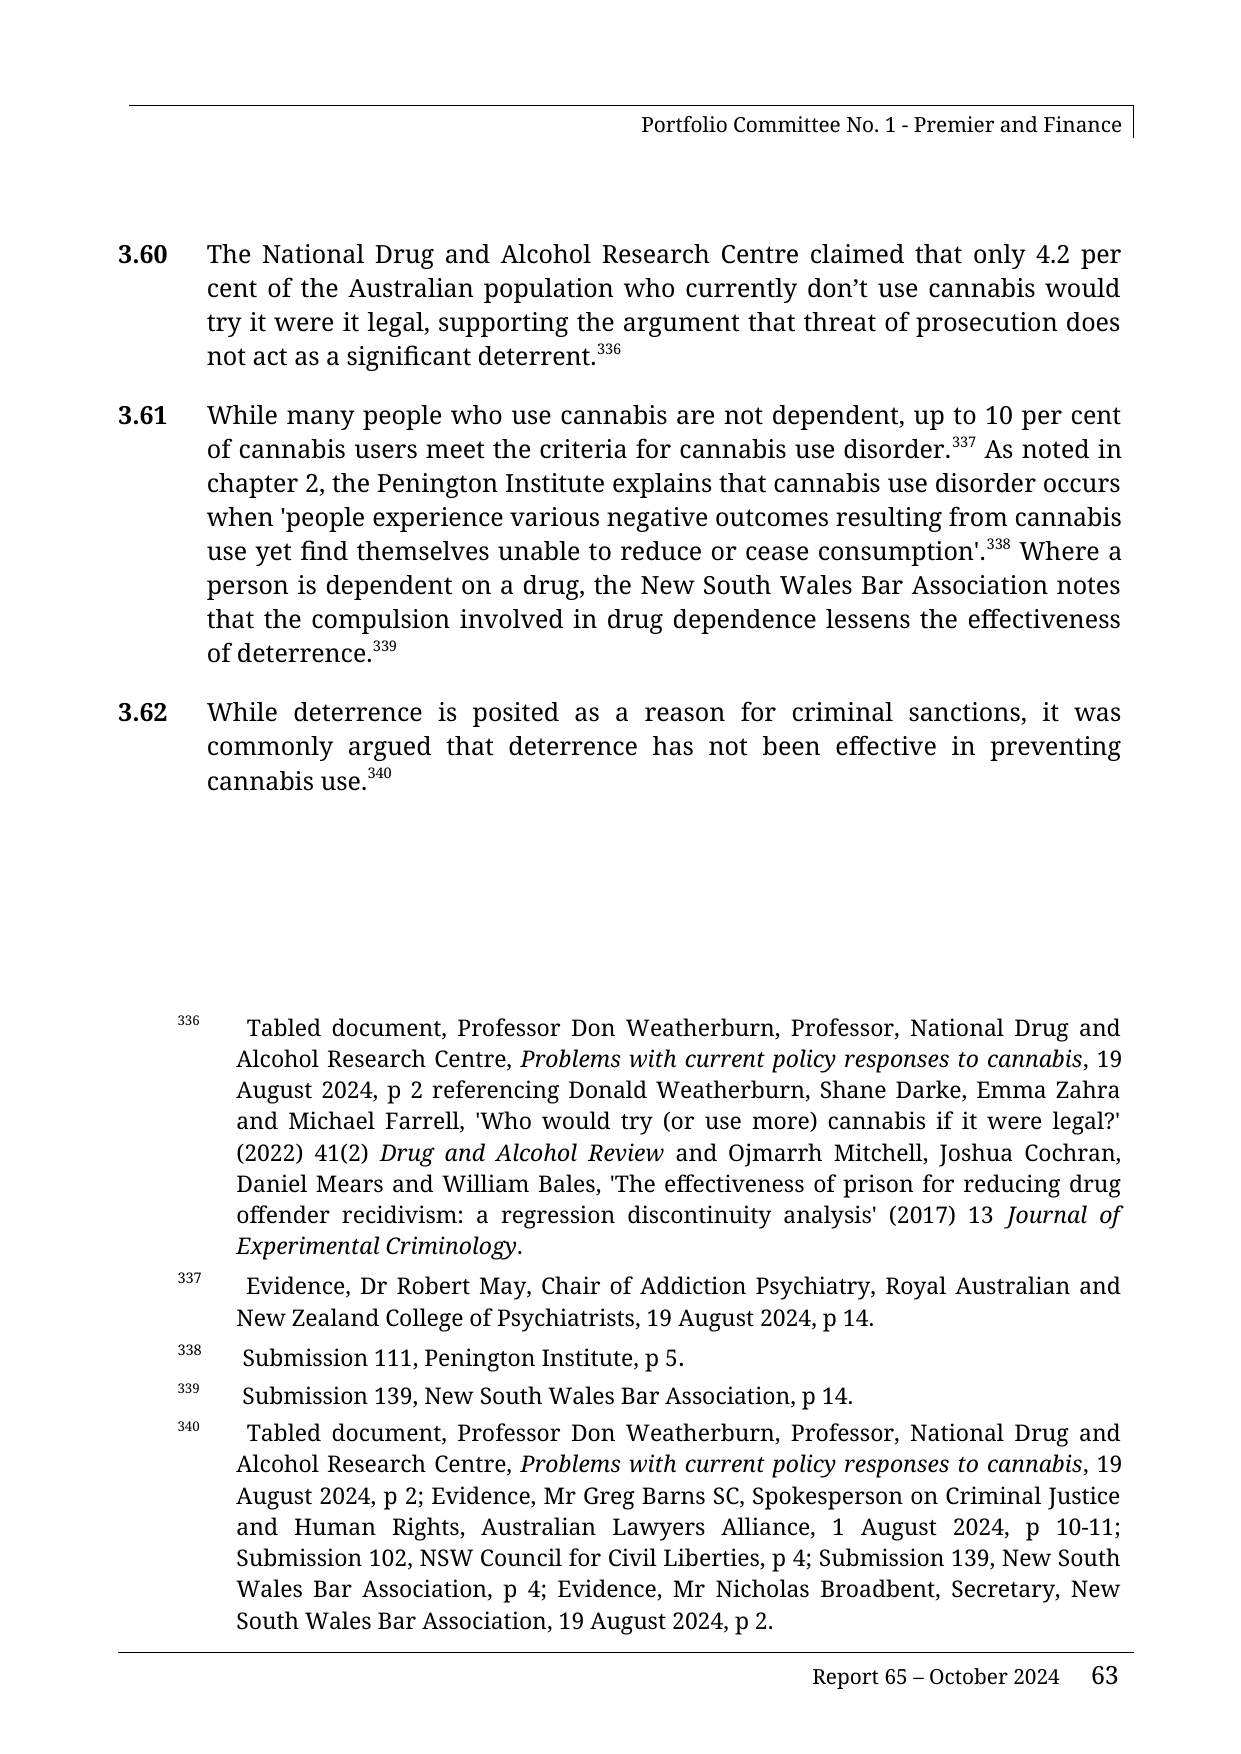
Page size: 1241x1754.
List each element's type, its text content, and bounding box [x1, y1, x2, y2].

list While deterrence is posited as a reason for criminal sanctions, it was commonly argued that deterrence has not been effective in preventing cannabis use. [118, 695, 1122, 797]
list The National Drug and Alcohol Research Centre claimed that only 4.2 per cent of the Australian population who currently don’t use cannabis would try it were it legal, supporting the argument that threat of prosecution does not act as a significant deterrent. [118, 236, 1122, 372]
list While many people who use cannabis are not dependent, up to 10 per cent of cannabis users meet the criteria for cannabis use disorder. As noted in chapter 2, the Penington Institute explains that cannabis use disorder occurs when 'people experience various negative outcomes resulting from cannabis use yet find themselves unable to reduce or cease consumption'. Where a person is dependent on a drug, the New South Wales Bar Association notes that the compulsion involved in drug dependence lessens the effectiveness of deterrence. [118, 397, 1122, 670]
